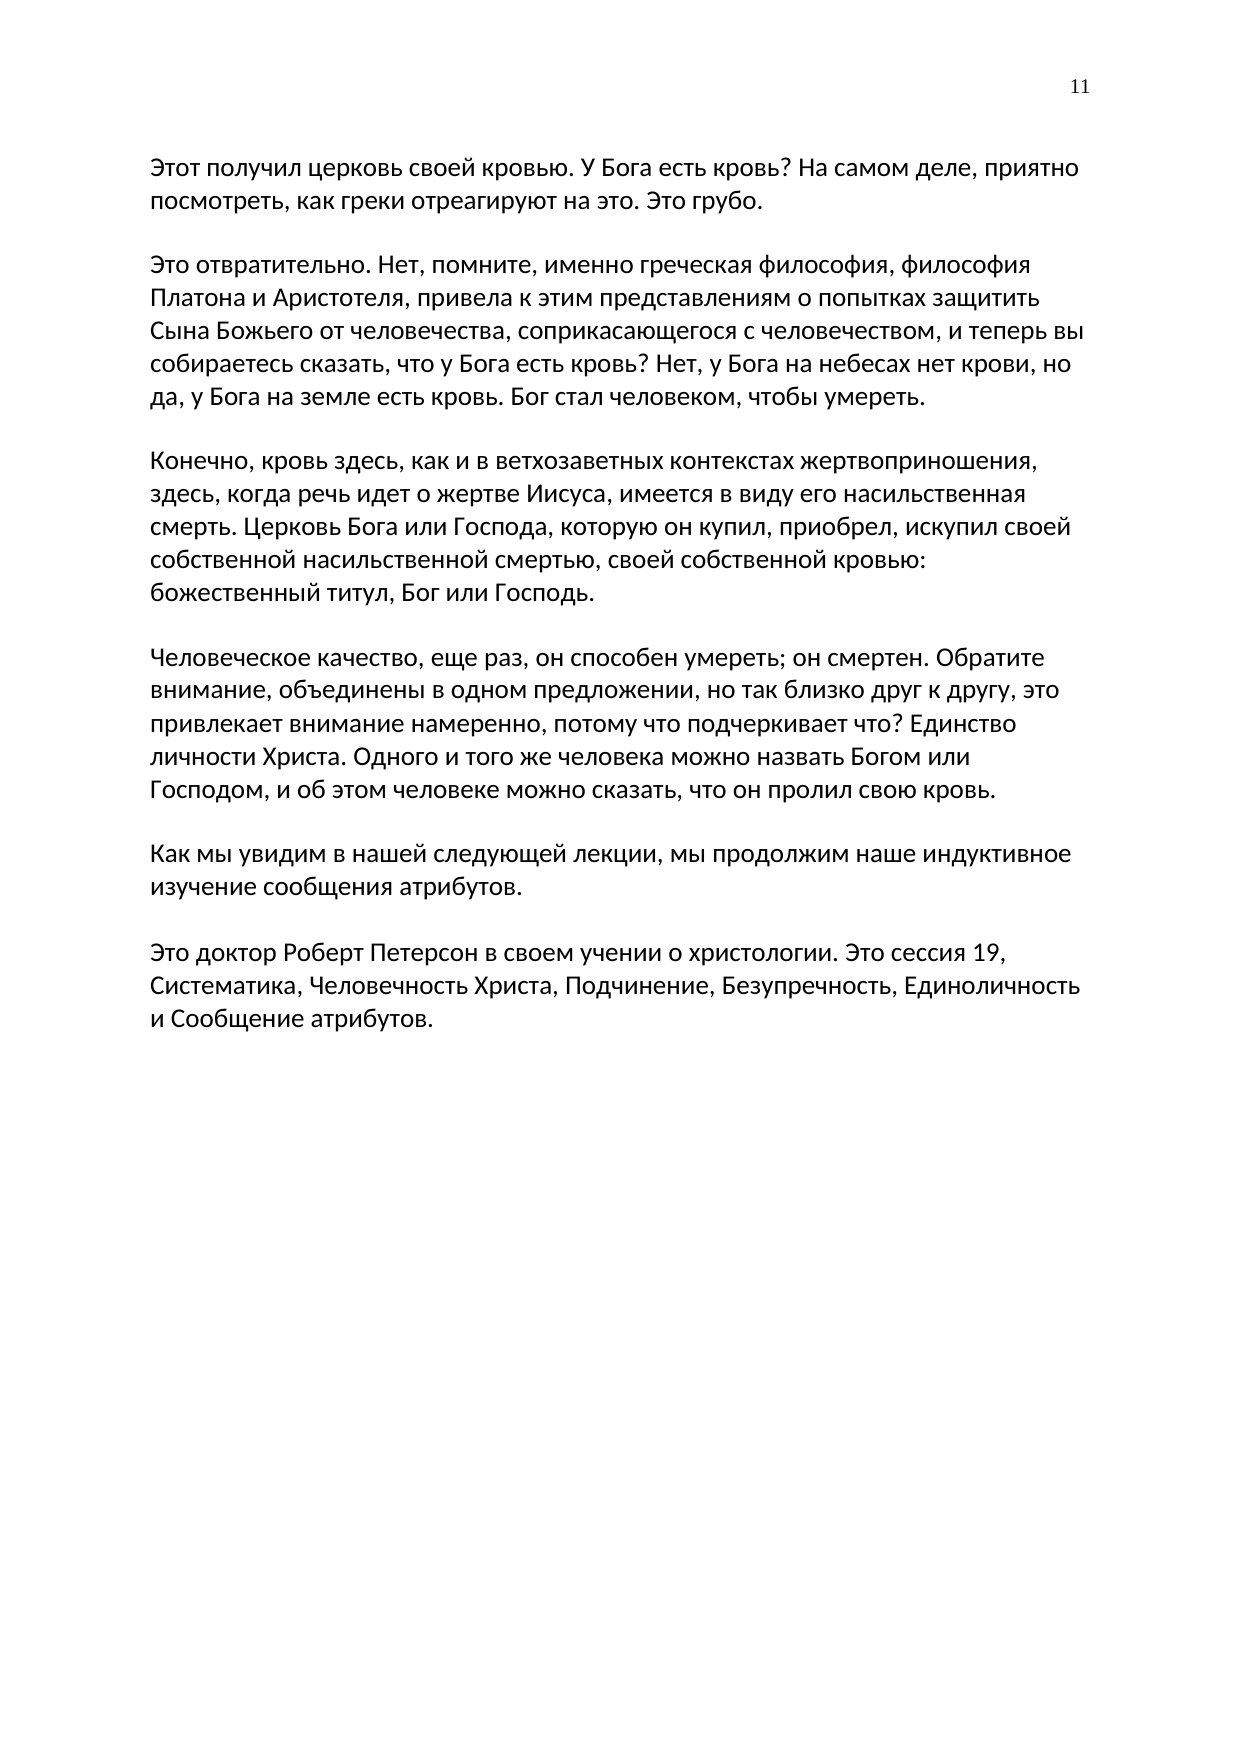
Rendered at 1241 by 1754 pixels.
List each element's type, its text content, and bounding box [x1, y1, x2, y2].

text Это отвратительно. Нет, помните, именно греческая философия, философия Платона и Аристотеля, привела к этим представлениям о попытках защитить Сына Божьего от человечества, соприкасающегося с человечеством, и теперь вы собираетесь сказать, что у Бога есть кровь? Нет, у Бога на небесах нет крови, но да, у Бога на земле есть кровь. Бог стал человеком, чтобы умереть. [150, 247, 1090, 412]
text Как мы увидим в нашей следующей лекции, мы продолжим наше индуктивное изучение сообщения атрибутов. Это доктор Роберт Петерсон в своем учении о христологии. Это сессия 19, Систематика, Человечность Христа, Подчинение, Безупречность, Единоличность и Сообщение атрибутов. [150, 836, 1090, 1058]
text Человеческое качество, еще раз, он способен умереть; он смертен. Обратите внимание, объединены в одном предложении, но так близко друг к другу, это привлекает внимание намеренно, потому что подчеркивает что? Единство личности Христа. Одного и того же человека можно назвать Богом или Господом, и об этом человеке можно сказать, что он пролил свою кровь. [150, 640, 1090, 805]
text Конечно, кровь здесь, как и в ветхозаветных контекстах жертвоприношения, здесь, когда речь идет о жертве Иисуса, имеется в виду его насильственная смерть. Церковь Бога или Господа, которую он купил, приобрел, искупил своей собственной насильственной смертью, своей собственной кровью: божественный титул, Бог или Господь. [150, 443, 1090, 608]
text Этот получил церковь своей кровью. У Бога есть кровь? На самом деле, приятно посмотреть, как греки отреагируют на это. Это грубо. [150, 150, 1090, 216]
